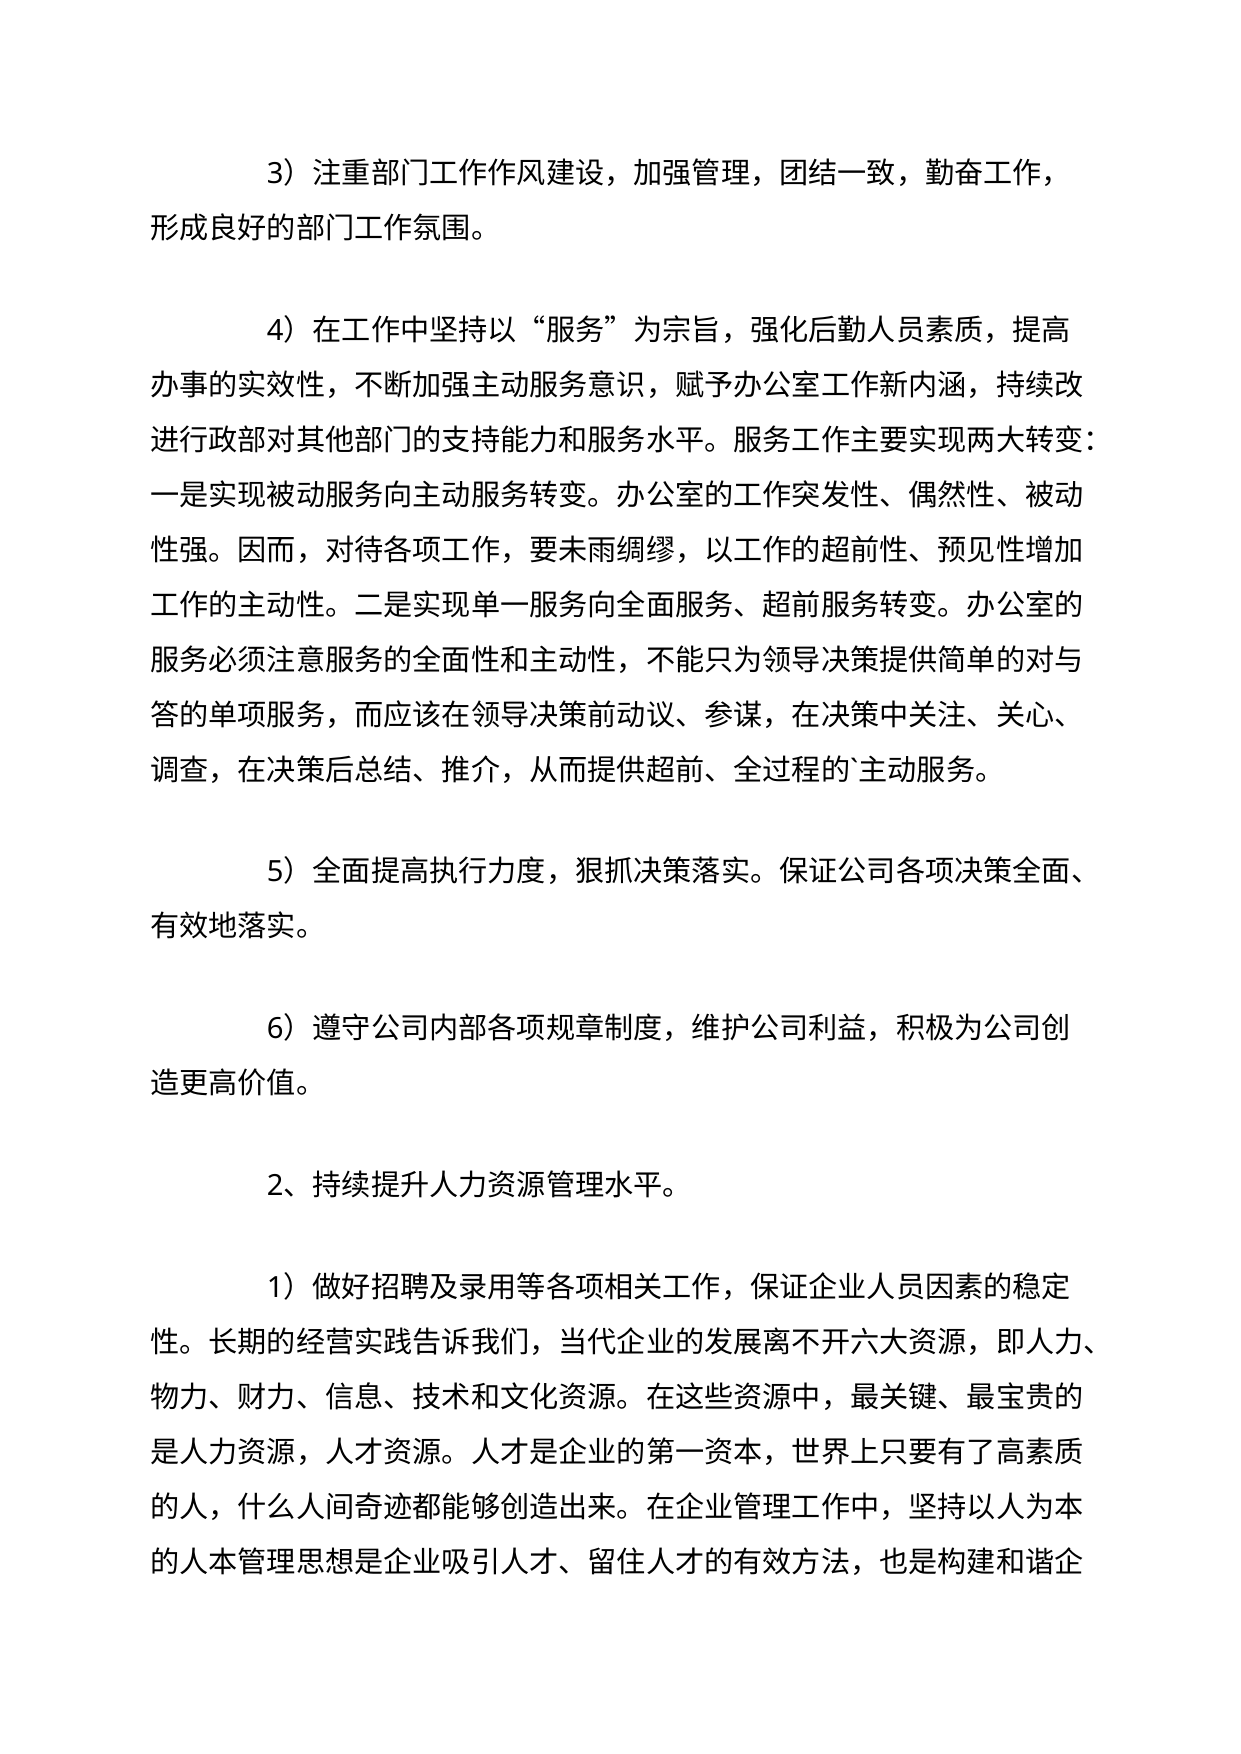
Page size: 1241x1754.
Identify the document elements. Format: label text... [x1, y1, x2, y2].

text 2、持续提升人力资源管理水平。 [150, 1162, 1090, 1204]
text 6）遵守公司内部各项规章制度，维护公司利益，积极为公司创造更高价值。 [150, 1005, 1090, 1102]
text 4）在工作中坚持以“服务”为宗旨，强化后勤人员素质，提高办事的实效性，不断加强主动服务意识，赋予办公室工作新内涵，持续改进行政部对其他部门的支持能力和服务水平。服务工作主要实现两大转变：一是实现被动服务向主动服务转变。办公室的工作突发性、偶然性、被动性强。因而，对待各项工作，要未雨绸缪，以工作的超前性、预见性增加工作的主动性。二是实现单一服务向全面服务、超前服务转变。办公室的服务必须注意服务的全面性和主动性，不能只为领导决策提供简单的对与答的单项服务，而应该在领导决策前动议、参谋，在决策中关注、关心、调查，在决策后总结、推介，从而提供超前、全过程的`主动服务。 [150, 307, 1090, 788]
text 3）注重部门工作作风建设，加强管理，团结一致，勤奋工作，形成良好的部门工作氛围。 [150, 150, 1090, 247]
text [150, 1263, 1090, 1580]
text 5）全面提高执行力度，狠抓决策落实。保证公司各项决策全面、有效地落实。 [150, 848, 1090, 945]
